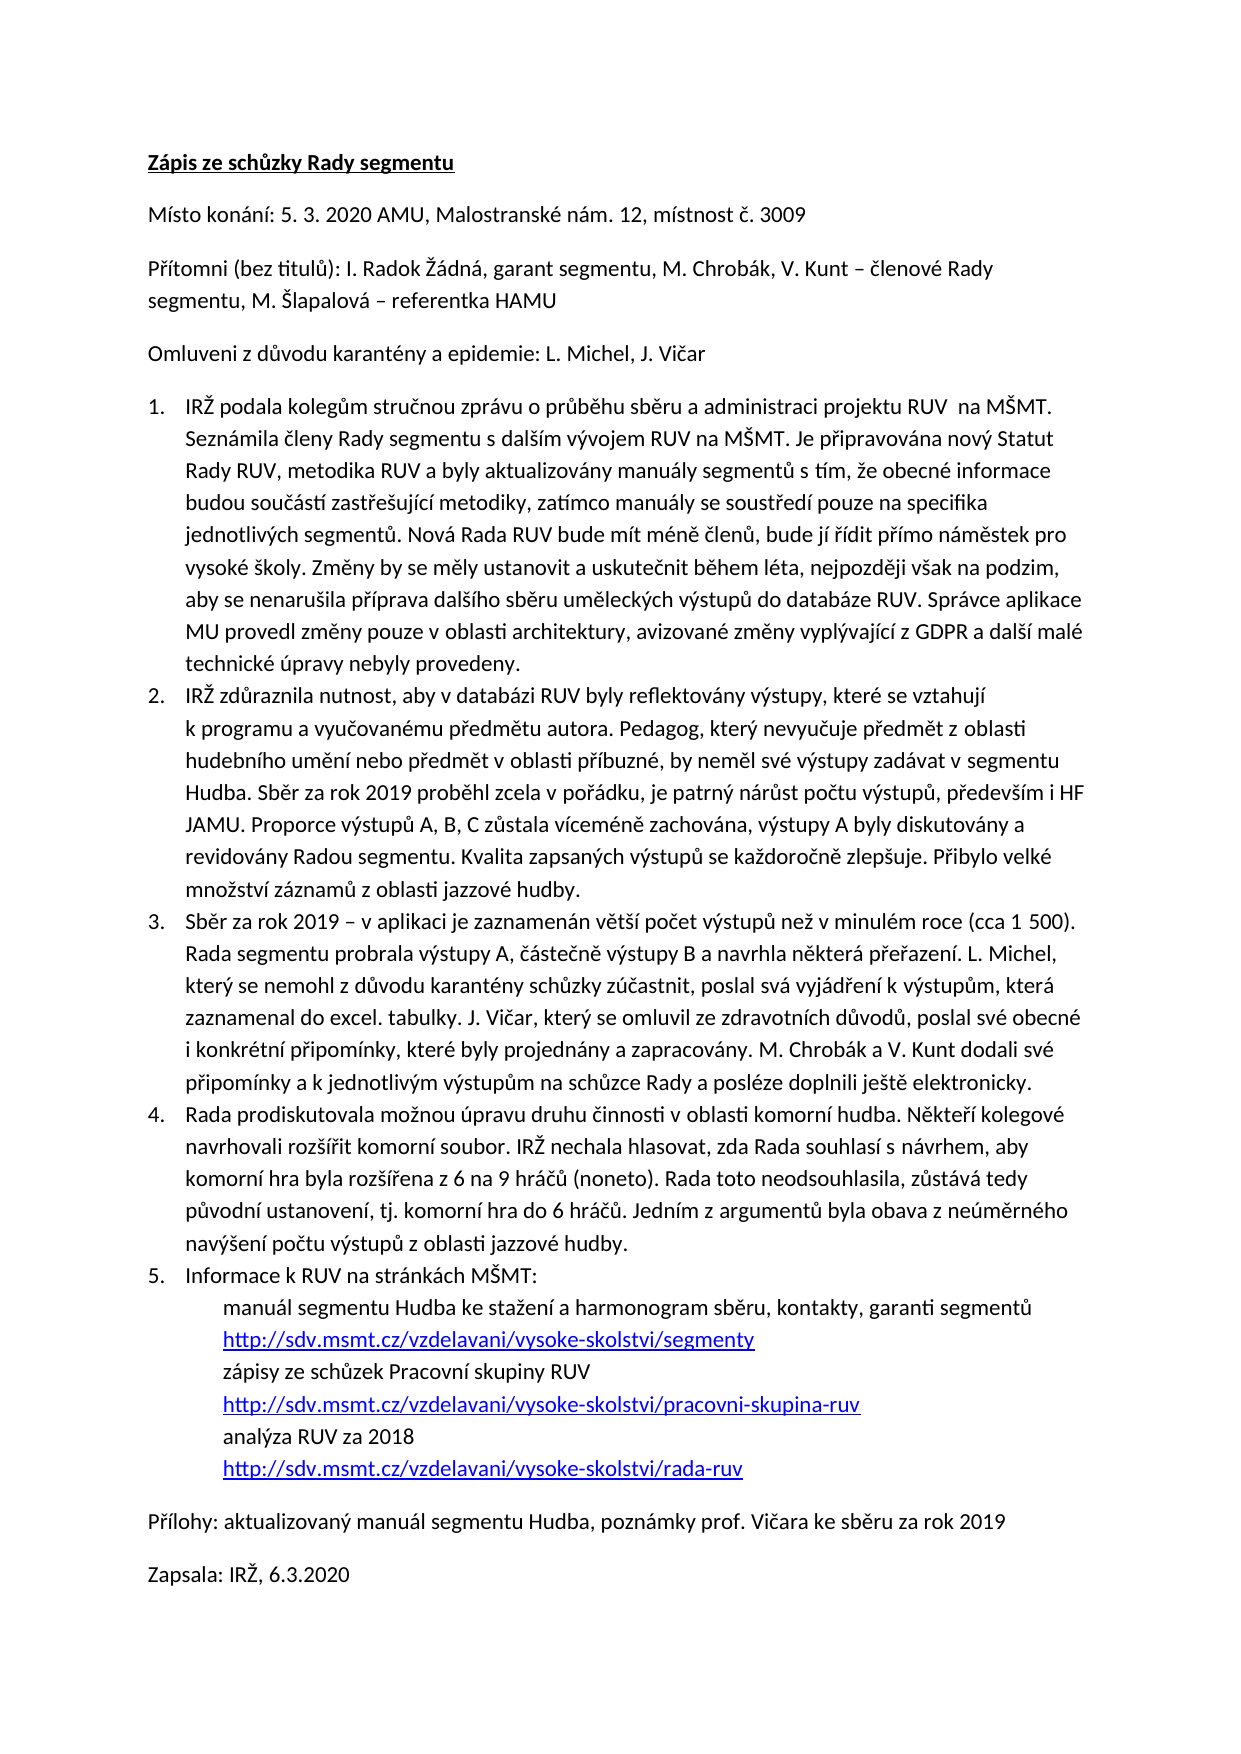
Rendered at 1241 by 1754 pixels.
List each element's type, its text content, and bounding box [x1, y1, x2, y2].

text Místo konání: 5. 3. 2020 AMU, Malostranské nám. 12, místnost č. 3009 [148, 201, 1093, 229]
list Informace k RUV na stránkách MŠMT: [148, 1261, 1093, 1289]
list zápisy ze schůzek Pracovní skupiny RUV [223, 1357, 1093, 1386]
text Přílohy: aktualizovaný manuál segmentu Hudba, poznámky prof. Vičara ke sběru za rok 2019 [148, 1507, 1093, 1535]
text Zápis ze schůzky Rady segmentu [148, 148, 1093, 176]
list IRŽ zdůraznila nutnost, aby v databázi RUV byly reflektovány výstupy, které se vztahují k programu a vyučovanému předmětu autora. Pedagog, který nevyučuje předmět z oblasti hudebního umění nebo předmět v oblasti příbuzné, by neměl své výstupy zadávat v segmentu Hudba. Sběr za rok 2019 proběhl zcela v pořádku, je patrný nárůst počtu výstupů, především i HF JAMU. Proporce výstupů A, B, C zůstala víceméně zachována, výstupy A byly diskutovány a revidovány Radou segmentu. Kvalita zapsaných výstupů se každoročně zlepšuje. Přibylo velké množství záznamů z oblasti jazzové hudby. [148, 682, 1093, 903]
text Omluveni z důvodu karantény a epidemie: L. Michel, J. Vičar [148, 339, 1093, 367]
list http://sdv.msmt.cz/vzdelavani/vysoke-skolstvi/pracovni-skupina-ruv [223, 1390, 1093, 1418]
text Zapsala: IRŽ, 6.3.2020 [148, 1560, 1093, 1588]
text Přítomni (bez titulů): I. Radok Žádná, garant segmentu, M. Chrobák, V. Kunt – členové Rady segmentu, M. Šlapalová – referentka HAMU [148, 254, 1093, 314]
list http://sdv.msmt.cz/vzdelavani/vysoke-skolstvi/rada-ruv [223, 1454, 1093, 1482]
list manuál segmentu Hudba ke stažení a harmonogram sběru, kontakty, garanti segmentů http://sdv.msmt.cz/vzdelavani/vysoke-skolstvi/segmenty [223, 1293, 1093, 1353]
list IRŽ podala kolegům stručnou zprávu o průběhu sběru a administraci projektu RUV na MŠMT. Seznámila členy Rady segmentu s dalším vývojem RUV na MŠMT. Je připravována nový Statut Rady RUV, metodika RUV a byly aktualizovány manuály segmentů s tím, že obecné informace budou součástí zastřešující metodiky, zatímco manuály se soustředí pouze na specifika jednotlivých segmentů. Nová Rada RUV bude mít méně členů, bude jí řídit přímo náměstek pro vysoké školy. Změny by se měly ustanovit a uskutečnit během léta, nejpozději však na podzim, aby se nenarušila příprava dalšího sběru uměleckých výstupů do databáze RUV. Správce aplikace MU provedl změny pouze v oblasti architektury, avizované změny vyplývající z GDPR a další malé technické úpravy nebyly provedeny. [148, 392, 1093, 677]
list Rada prodiskutovala možnou úpravu druhu činnosti v oblasti komorní hudba. Někteří kolegové navrhovali rozšířit komorní soubor. IRŽ nechala hlasovat, zda Rada souhlasí s návrhem, aby komorní hra byla rozšířena z 6 na 9 hráčů (noneto). Rada toto neodsouhlasila, zůstává tedy původní ustanovení, tj. komorní hra do 6 hráčů. Jedním z argumentů byla obava z neúměrného navýšení počtu výstupů z oblasti jazzové hudby. [148, 1100, 1093, 1257]
list Sběr za rok 2019 – v aplikaci je zaznamenán větší počet výstupů než v minulém roce (cca 1 500). Rada segmentu probrala výstupy A, částečně výstupy B a navrhla některá přeřazení. L. Michel, který se nemohl z důvodu karantény schůzky zúčastnit, poslal svá vyjádření k výstupům, která zaznamenal do excel. tabulky. J. Vičar, který se omluvil ze zdravotních důvodů, poslal své obecné i konkrétní připomínky, které byly projednány a zapracovány. M. Chrobák a V. Kunt dodali své připomínky a k jednotlivým výstupům na schůzce Rady a posléze doplnili ještě elektronicky. [148, 907, 1093, 1096]
list analýza RUV za 2018 [223, 1422, 1093, 1450]
